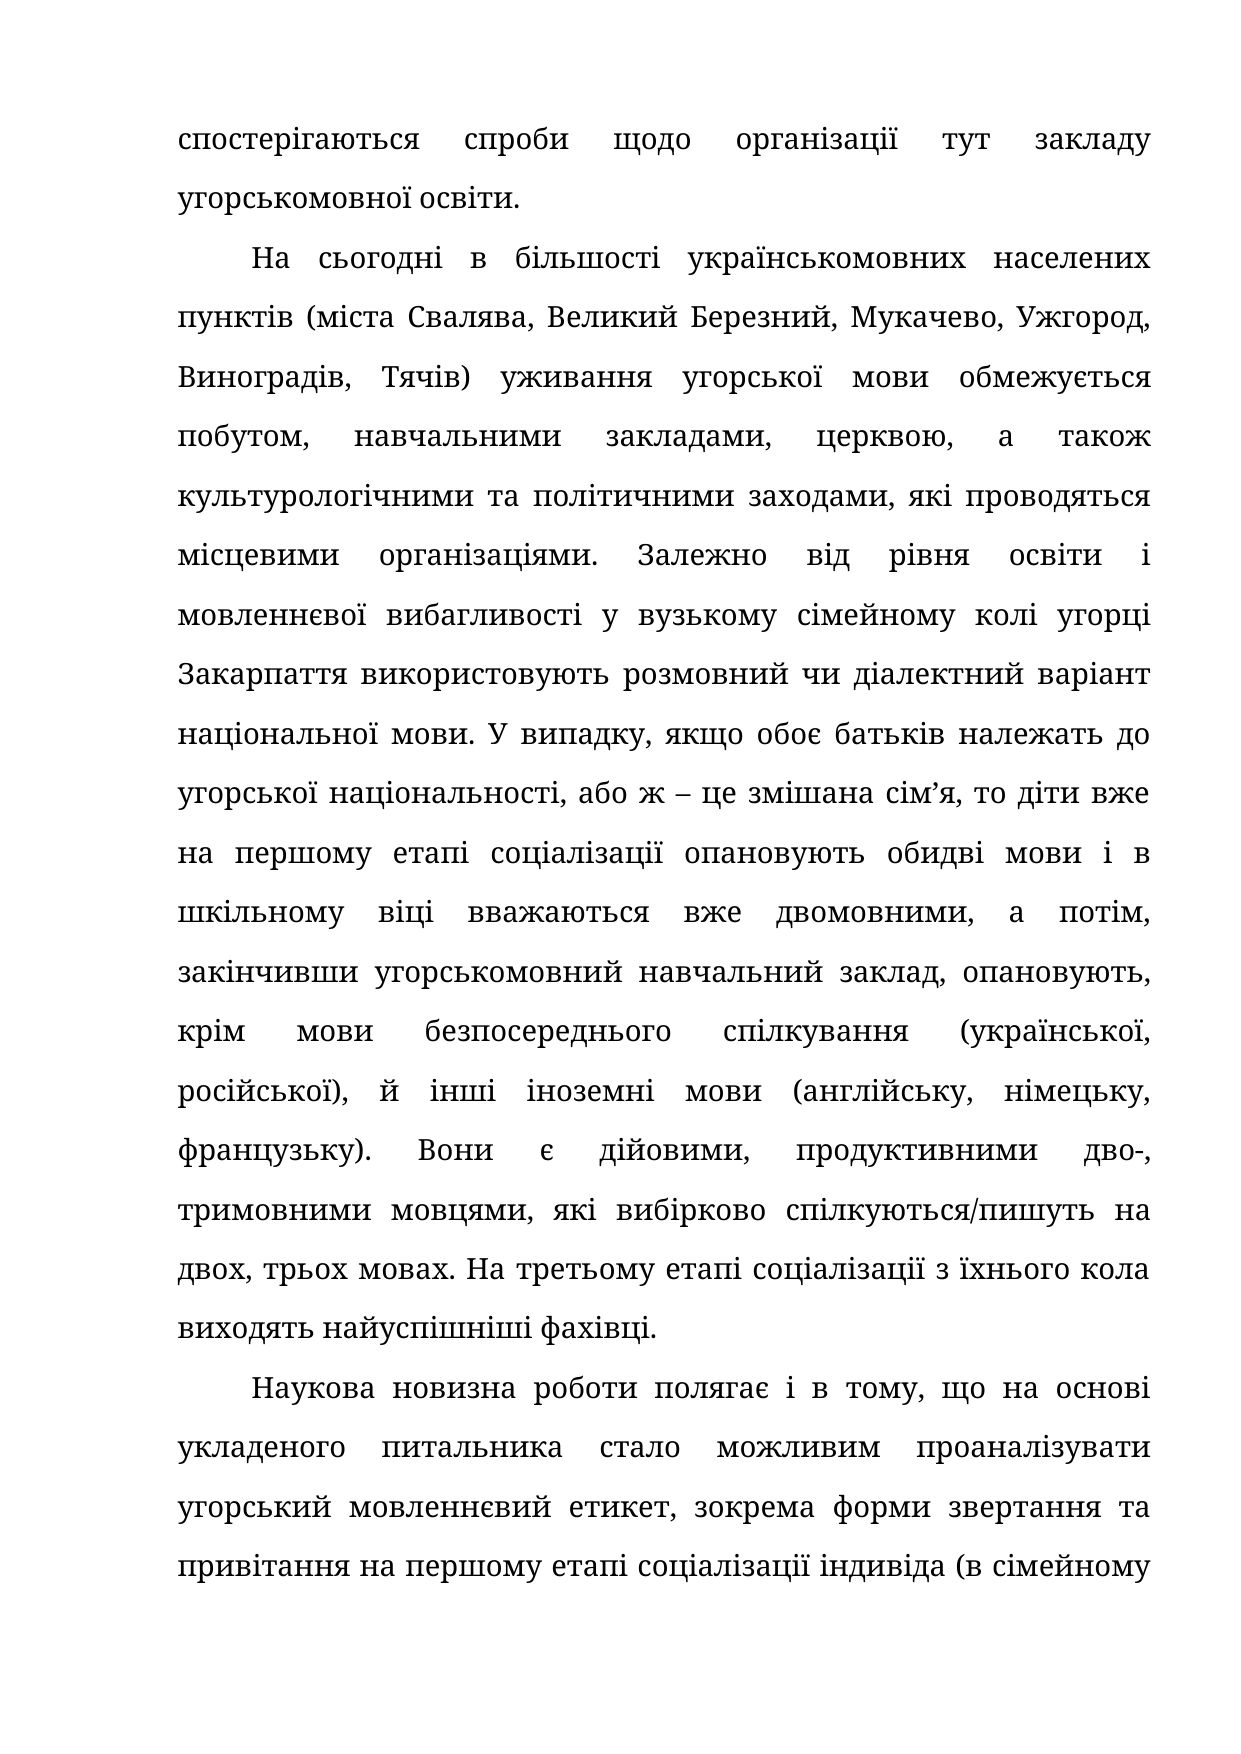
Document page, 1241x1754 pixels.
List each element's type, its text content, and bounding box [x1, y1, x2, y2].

text На сьогодні в більшості українськомовних населених пунктів (міста Свалява, Великий Березний, Мукачево, Ужгород, Виноградів, Тячів) уживання угорської мови обмежується побутом, навчальними закладами, церквою, а також культурологічними та політичними заходами, які проводяться місцевими організаціями. Залежно від рівня освіти і мовленнєвої вибагливості у вузькому сімейному колі угорці Закарпаття використовують розмовний чи діалектний варіант національної мови. У випадку, якщо обоє батьків належать до угорської національності, або ж – це змішана сім’я, то діти вже на першому етапі соціалізації опановують обидві мови і в шкільному віці вважаються вже двомовними, а потім, закінчивши угорськомовний навчальний заклад, опановують, крім мови безпосереднього спілкування (української, російської), й інші іноземні мови (англійську, німецьку, французьку). Вони є дійовими, продуктивними дво-, тримовними мовцями, які вибірково спілкуються/пишуть на двох, трьох мовах. На третьому етапі соціалізації з їхнього кола виходять найуспішніші фахівці. [177, 237, 1152, 1347]
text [177, 118, 1152, 217]
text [177, 1367, 1152, 1585]
